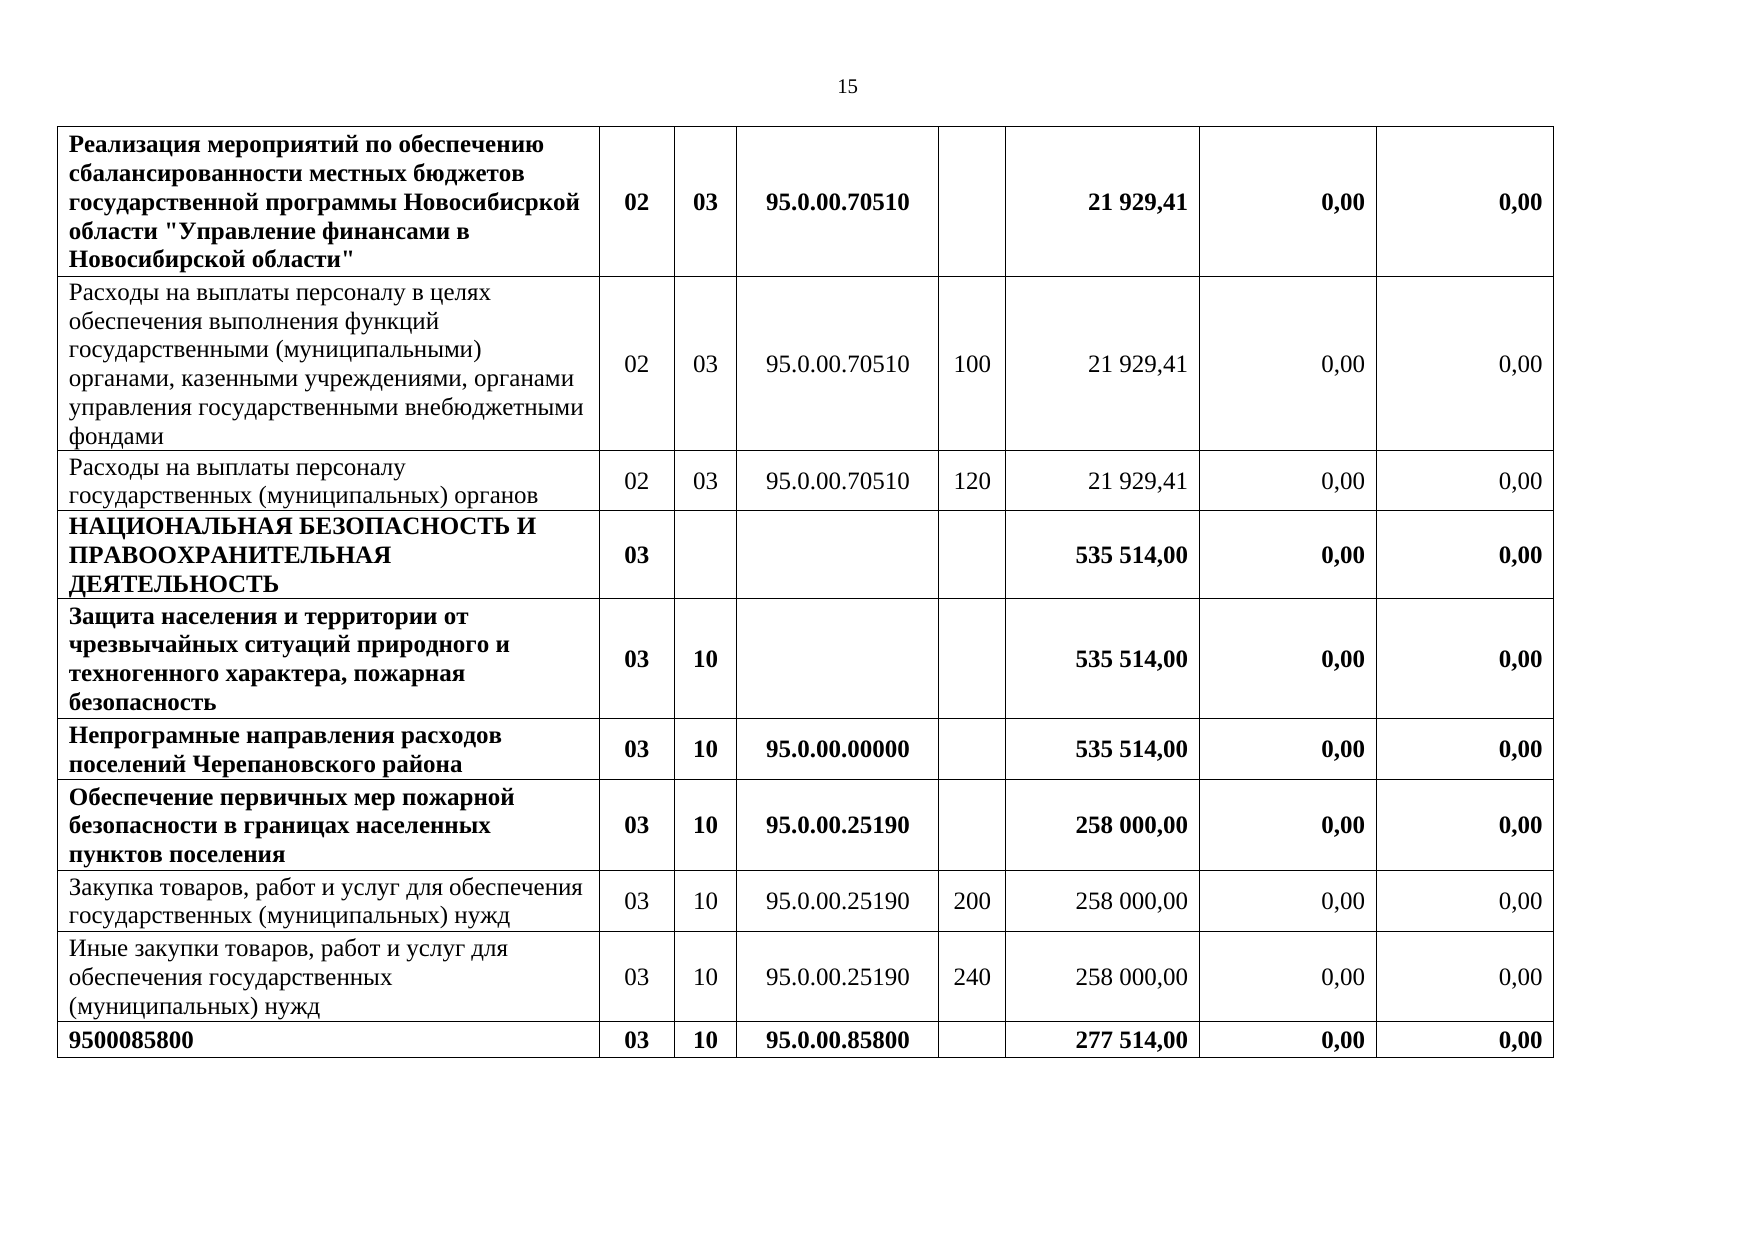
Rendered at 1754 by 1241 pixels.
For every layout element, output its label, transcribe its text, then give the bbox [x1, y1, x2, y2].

table_cell 535 514,00 [1006, 511, 1199, 598]
table_cell 95.0.00.70510 [737, 277, 938, 449]
table_cell Расходы на выплаты персоналу государственных (муниципальных) органов [58, 451, 599, 510]
table_cell 200 [939, 871, 1005, 931]
table_cell 03 [600, 599, 674, 718]
table_cell 100 [939, 277, 1005, 449]
table_cell 21 929,41 [1006, 127, 1199, 276]
table_cell 21 929,41 [1006, 451, 1199, 510]
table_cell [939, 780, 1005, 869]
table_cell [675, 511, 736, 598]
table_cell 0,00 [1377, 277, 1553, 449]
table_cell 10 [675, 719, 736, 779]
table_cell 0,00 [1200, 932, 1376, 1021]
table_cell 03 [600, 871, 674, 931]
table_cell 0,00 [1200, 451, 1376, 510]
table_cell Непрограмные направления расходов поселений Черепановского района [58, 719, 599, 779]
table_cell Реализация мероприятий по обеспечению сбалансированности местных бюджетов государственной программы Новосибисркой области "Управление финансами в Новосибирской области" [58, 127, 599, 276]
table_cell Закупка товаров, работ и услуг для обеспечения государственных (муниципальных) нужд [58, 871, 599, 931]
table_cell 0,00 [1200, 511, 1376, 598]
table_cell 0,00 [1377, 932, 1553, 1021]
table_cell 535 514,00 [1006, 719, 1199, 779]
table_cell 03 [600, 1022, 674, 1057]
table_cell НАЦИОНАЛЬНАЯ БЕЗОПАСНОСТЬ И ПРАВООХРАНИТЕЛЬНАЯ ДЕЯТЕЛЬНОСТЬ [58, 511, 599, 598]
table_cell 95.0.00.25190 [737, 780, 938, 869]
table_cell 95.0.00.00000 [737, 719, 938, 779]
table_cell [939, 1022, 1005, 1057]
table_cell 95.0.00.85800 [737, 1022, 938, 1057]
table_cell 535 514,00 [1006, 599, 1199, 718]
table_cell 10 [675, 932, 736, 1021]
table_cell 0,00 [1200, 780, 1376, 869]
table_cell 0,00 [1200, 1022, 1376, 1057]
table_cell 95.0.00.70510 [737, 451, 938, 510]
table_cell 0,00 [1200, 719, 1376, 779]
table_cell 03 [675, 451, 736, 510]
table_cell 0,00 [1200, 277, 1376, 449]
table_cell 03 [675, 127, 736, 276]
table_cell 0,00 [1200, 599, 1376, 718]
table_cell 02 [600, 451, 674, 510]
table_cell [939, 127, 1005, 276]
table_cell 02 [600, 127, 674, 276]
table_cell Расходы на выплаты персоналу в целях обеспечения выполнения функций государственными (муниципальными) органами, казенными учреждениями, органами управления государственными внебюджетными фондами [58, 277, 599, 449]
table_cell 03 [600, 511, 674, 598]
table_cell [939, 511, 1005, 598]
table_cell 0,00 [1377, 127, 1553, 276]
table_cell [737, 599, 938, 718]
table_cell 95.0.00.25190 [737, 932, 938, 1021]
table_cell [737, 511, 938, 598]
table_cell 03 [600, 780, 674, 869]
table_cell Защита населения и территории от чрезвычайных ситуаций природного и техногенного характера, пожарная безопасность [58, 599, 599, 718]
table_cell 0,00 [1200, 127, 1376, 276]
table_cell 10 [675, 599, 736, 718]
table_cell 0,00 [1377, 599, 1553, 718]
table_cell 240 [939, 932, 1005, 1021]
table_cell 0,00 [1377, 511, 1553, 598]
table_cell 0,00 [1200, 871, 1376, 931]
table_cell [939, 719, 1005, 779]
table_cell 03 [600, 719, 674, 779]
table_cell 258 000,00 [1006, 932, 1199, 1021]
table_cell 0,00 [1377, 451, 1553, 510]
table_cell Обеспечение первичных мер пожарной безопасности в границах населенных пунктов поселения [58, 780, 599, 869]
table_cell 10 [675, 780, 736, 869]
table_cell 21 929,41 [1006, 277, 1199, 449]
table_cell Иные закупки товаров, работ и услуг для обеспечения государственных (муниципальных) нужд [58, 932, 599, 1021]
table_cell 258 000,00 [1006, 780, 1199, 869]
table_cell 0,00 [1377, 780, 1553, 869]
table_cell 0,00 [1377, 719, 1553, 779]
table_cell 03 [600, 932, 674, 1021]
table_cell 277 514,00 [1006, 1022, 1199, 1057]
table_cell 120 [939, 451, 1005, 510]
table_cell 258 000,00 [1006, 871, 1199, 931]
table_cell 95.0.00.70510 [737, 127, 938, 276]
table_cell 0,00 [1377, 871, 1553, 931]
table_cell 9500085800 [58, 1022, 599, 1057]
table_cell 95.0.00.25190 [737, 871, 938, 931]
table_cell 10 [675, 871, 736, 931]
table_cell 0,00 [1377, 1022, 1553, 1057]
table_cell 10 [675, 1022, 736, 1057]
table_cell 02 [600, 277, 674, 449]
table_cell 03 [675, 277, 736, 449]
table_cell [939, 599, 1005, 718]
